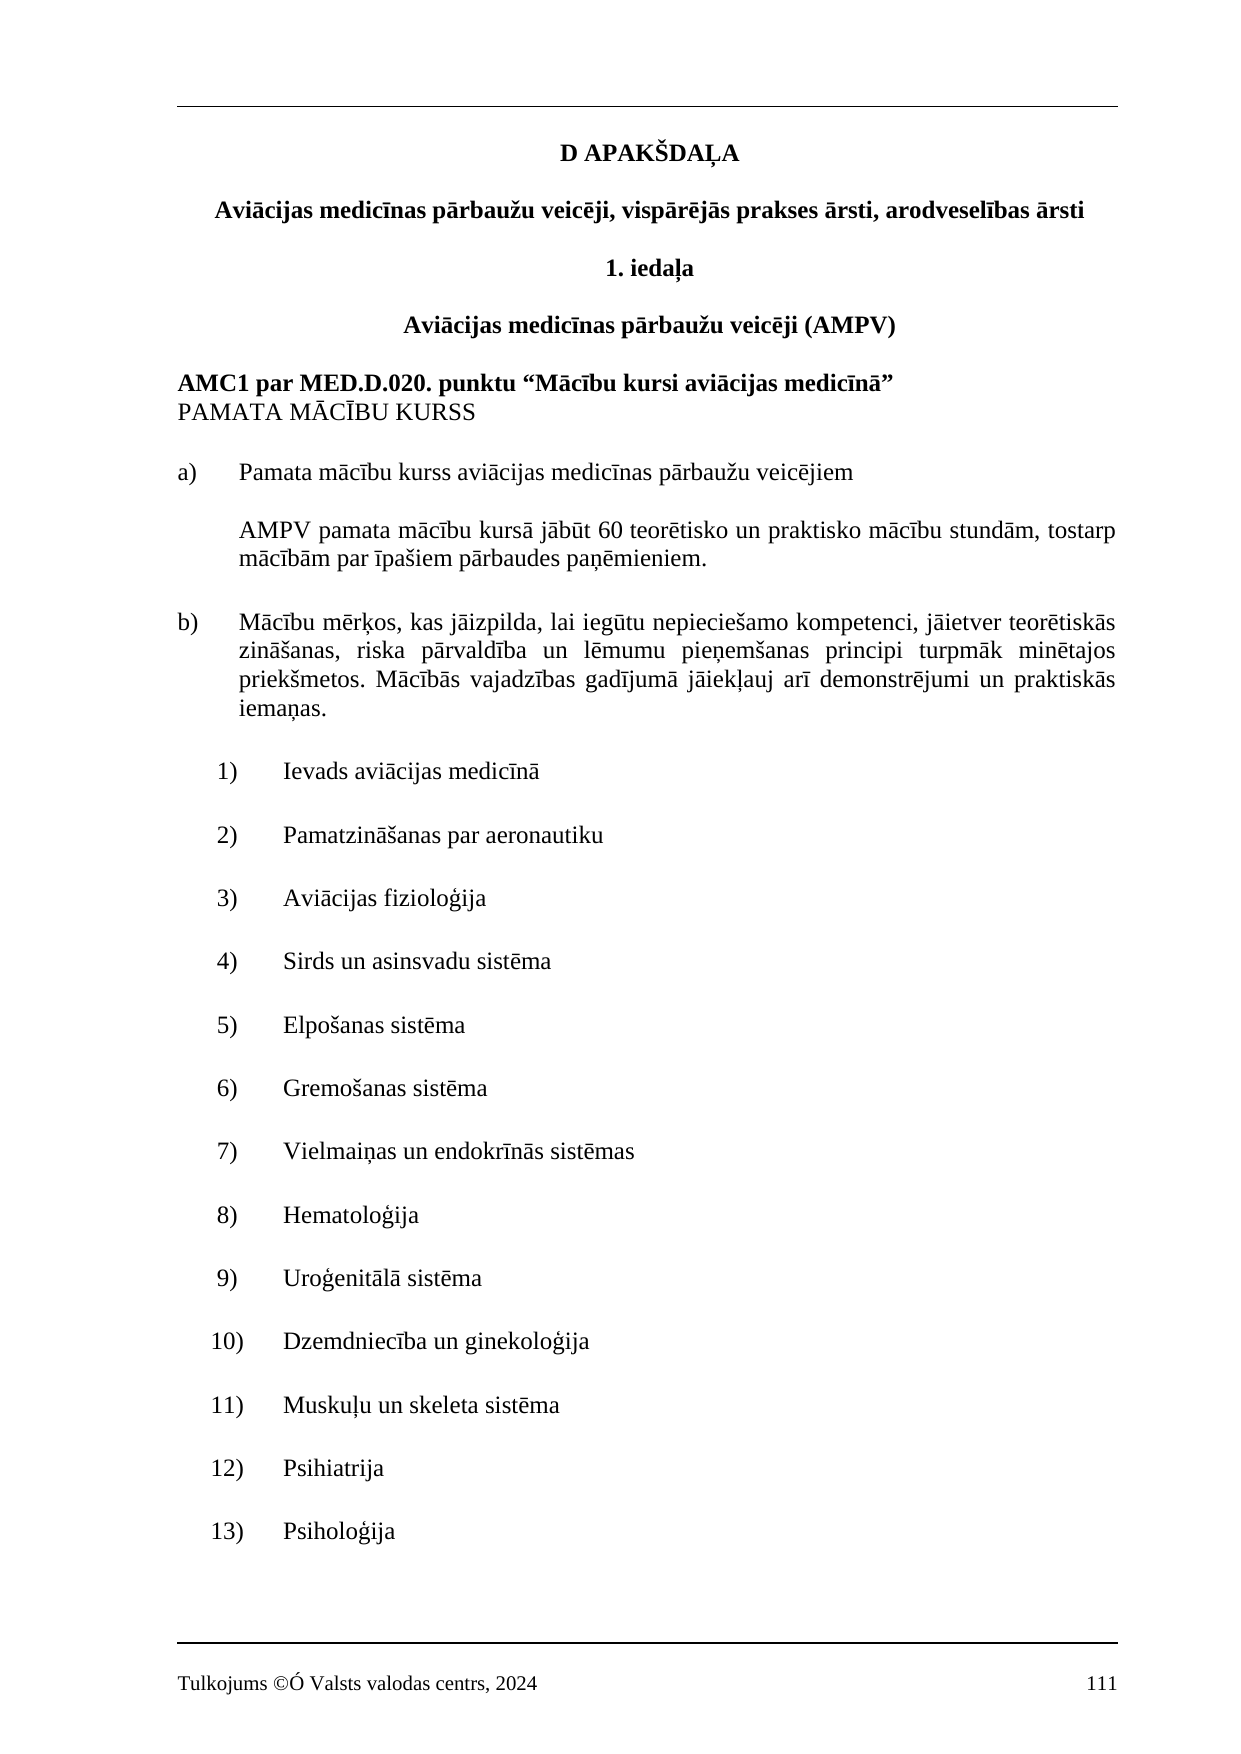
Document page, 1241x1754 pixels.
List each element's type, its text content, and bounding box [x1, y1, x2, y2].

subtitle AMC1 par MED.D.020. punktu “Mācību kursi aviācijas medicīnā” [177, 368, 1122, 397]
text Aviācijas medicīnas pārbaužu veicēji (AMPV) [177, 311, 1122, 339]
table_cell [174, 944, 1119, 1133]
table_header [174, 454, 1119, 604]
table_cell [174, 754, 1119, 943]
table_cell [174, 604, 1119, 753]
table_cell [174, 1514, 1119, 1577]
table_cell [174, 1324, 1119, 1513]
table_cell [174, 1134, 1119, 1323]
subtitle Aviācijas medicīnas pārbaužu veicēji, vispārējās prakses ārsti, arodveselības ārsti [177, 196, 1122, 224]
text PAMATA MĀCĪBU KURSS [177, 397, 1122, 426]
subtitle 1. iedaļa [177, 253, 1122, 282]
subtitle D APAKŠDAĻA [177, 138, 1122, 167]
